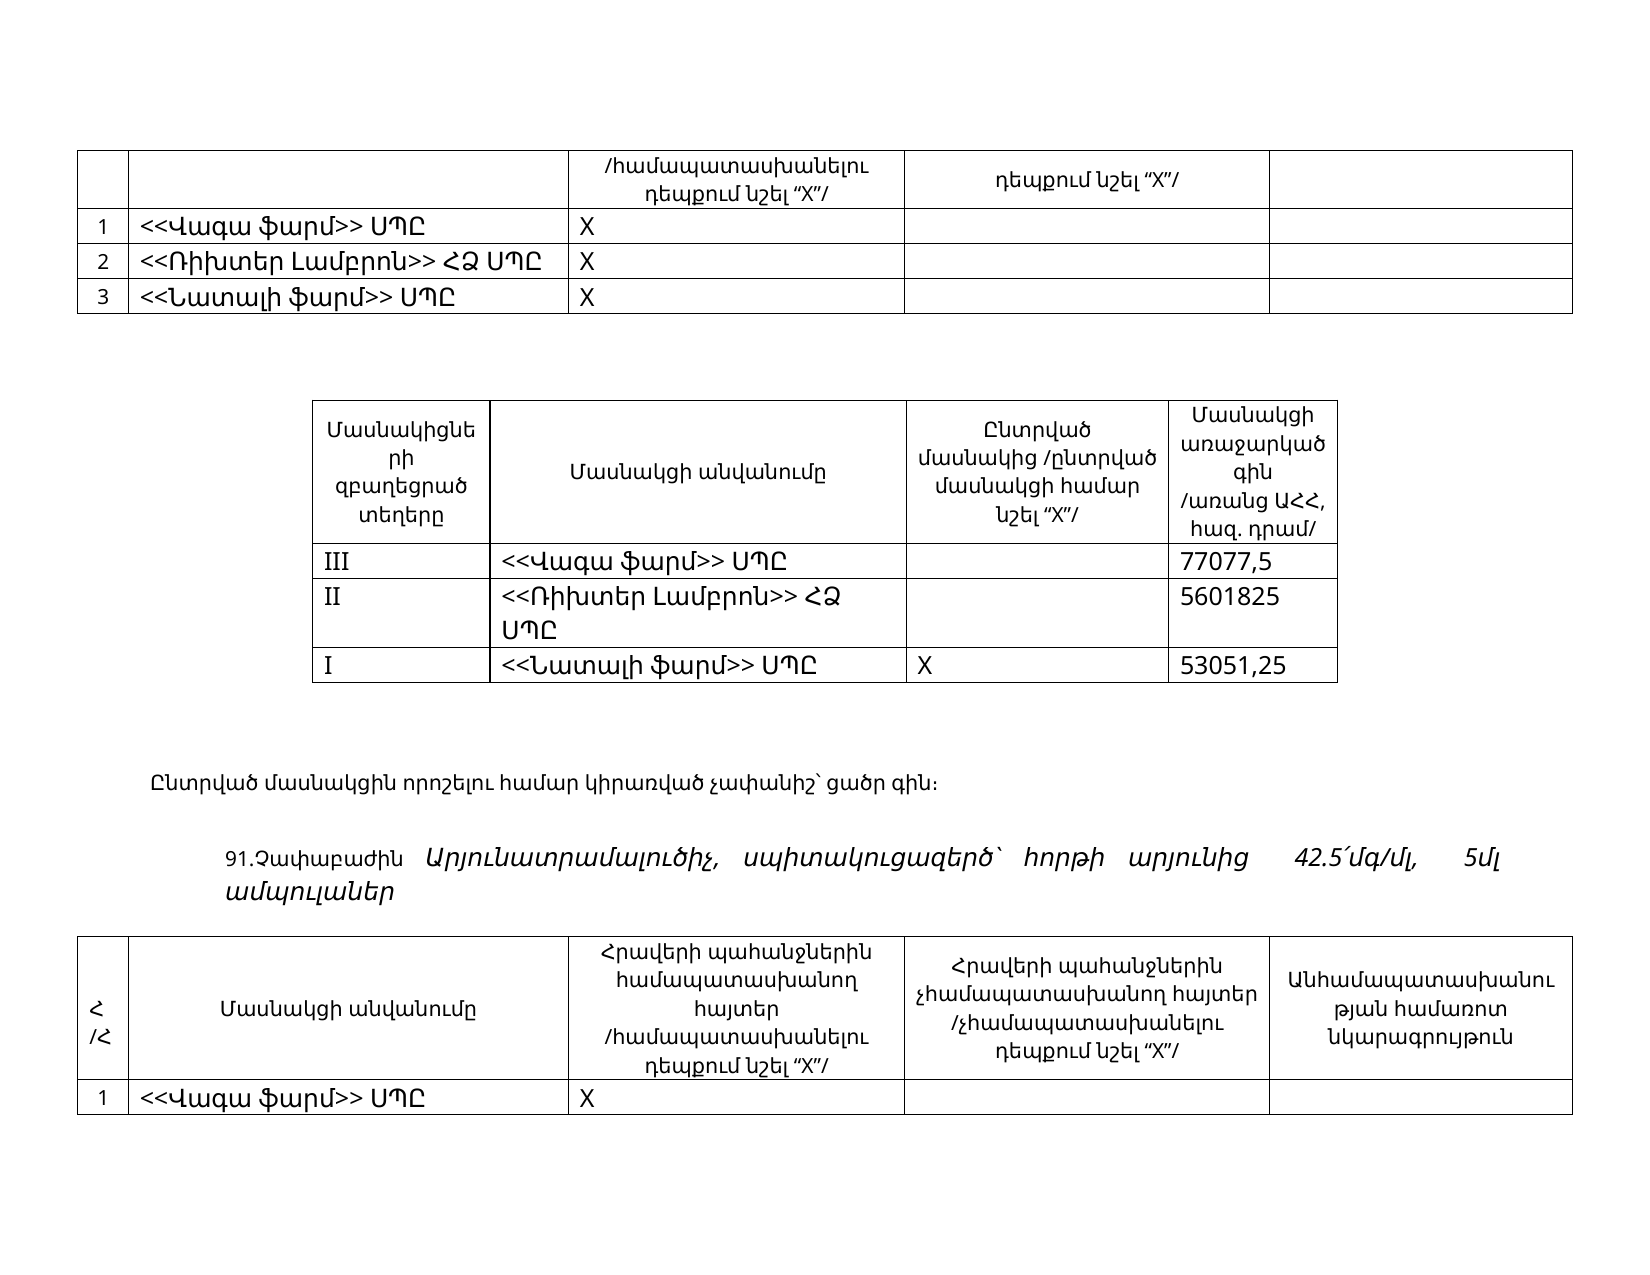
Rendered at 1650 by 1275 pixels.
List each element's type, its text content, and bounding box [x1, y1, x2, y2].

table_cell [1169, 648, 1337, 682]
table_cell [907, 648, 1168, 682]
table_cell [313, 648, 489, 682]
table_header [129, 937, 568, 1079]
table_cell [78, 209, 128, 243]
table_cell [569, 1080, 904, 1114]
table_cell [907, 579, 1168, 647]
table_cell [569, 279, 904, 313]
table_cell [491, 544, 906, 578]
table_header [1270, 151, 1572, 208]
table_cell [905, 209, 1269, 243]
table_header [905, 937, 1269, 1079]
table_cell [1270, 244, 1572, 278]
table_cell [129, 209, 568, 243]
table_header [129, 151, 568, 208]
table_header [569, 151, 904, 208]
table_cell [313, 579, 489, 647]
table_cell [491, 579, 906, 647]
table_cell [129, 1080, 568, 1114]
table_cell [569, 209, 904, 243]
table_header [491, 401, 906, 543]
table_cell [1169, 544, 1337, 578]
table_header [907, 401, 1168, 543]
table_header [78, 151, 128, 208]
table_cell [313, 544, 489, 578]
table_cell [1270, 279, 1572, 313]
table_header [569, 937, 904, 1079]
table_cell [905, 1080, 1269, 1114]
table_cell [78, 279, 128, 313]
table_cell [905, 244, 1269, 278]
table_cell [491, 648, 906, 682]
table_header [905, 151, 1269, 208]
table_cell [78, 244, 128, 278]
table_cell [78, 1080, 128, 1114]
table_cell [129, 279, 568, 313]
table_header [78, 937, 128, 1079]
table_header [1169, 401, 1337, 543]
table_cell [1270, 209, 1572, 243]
list 91.Չափաբաժին Արյունատրամալուծիչ, սպիտակուցազերծ` հորթի արյունից 42.5՛մգ/մլ, 5մլ ամպուլաներ [225, 839, 1500, 907]
text Ընտրված մասնակցին որոշելու համար կիրառված չափանիշ՝ ցածր գին։ [150, 768, 1500, 797]
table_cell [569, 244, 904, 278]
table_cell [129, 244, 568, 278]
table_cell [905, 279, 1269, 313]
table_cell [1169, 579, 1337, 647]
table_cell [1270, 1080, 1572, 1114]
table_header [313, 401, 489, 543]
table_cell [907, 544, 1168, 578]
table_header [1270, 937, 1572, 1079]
